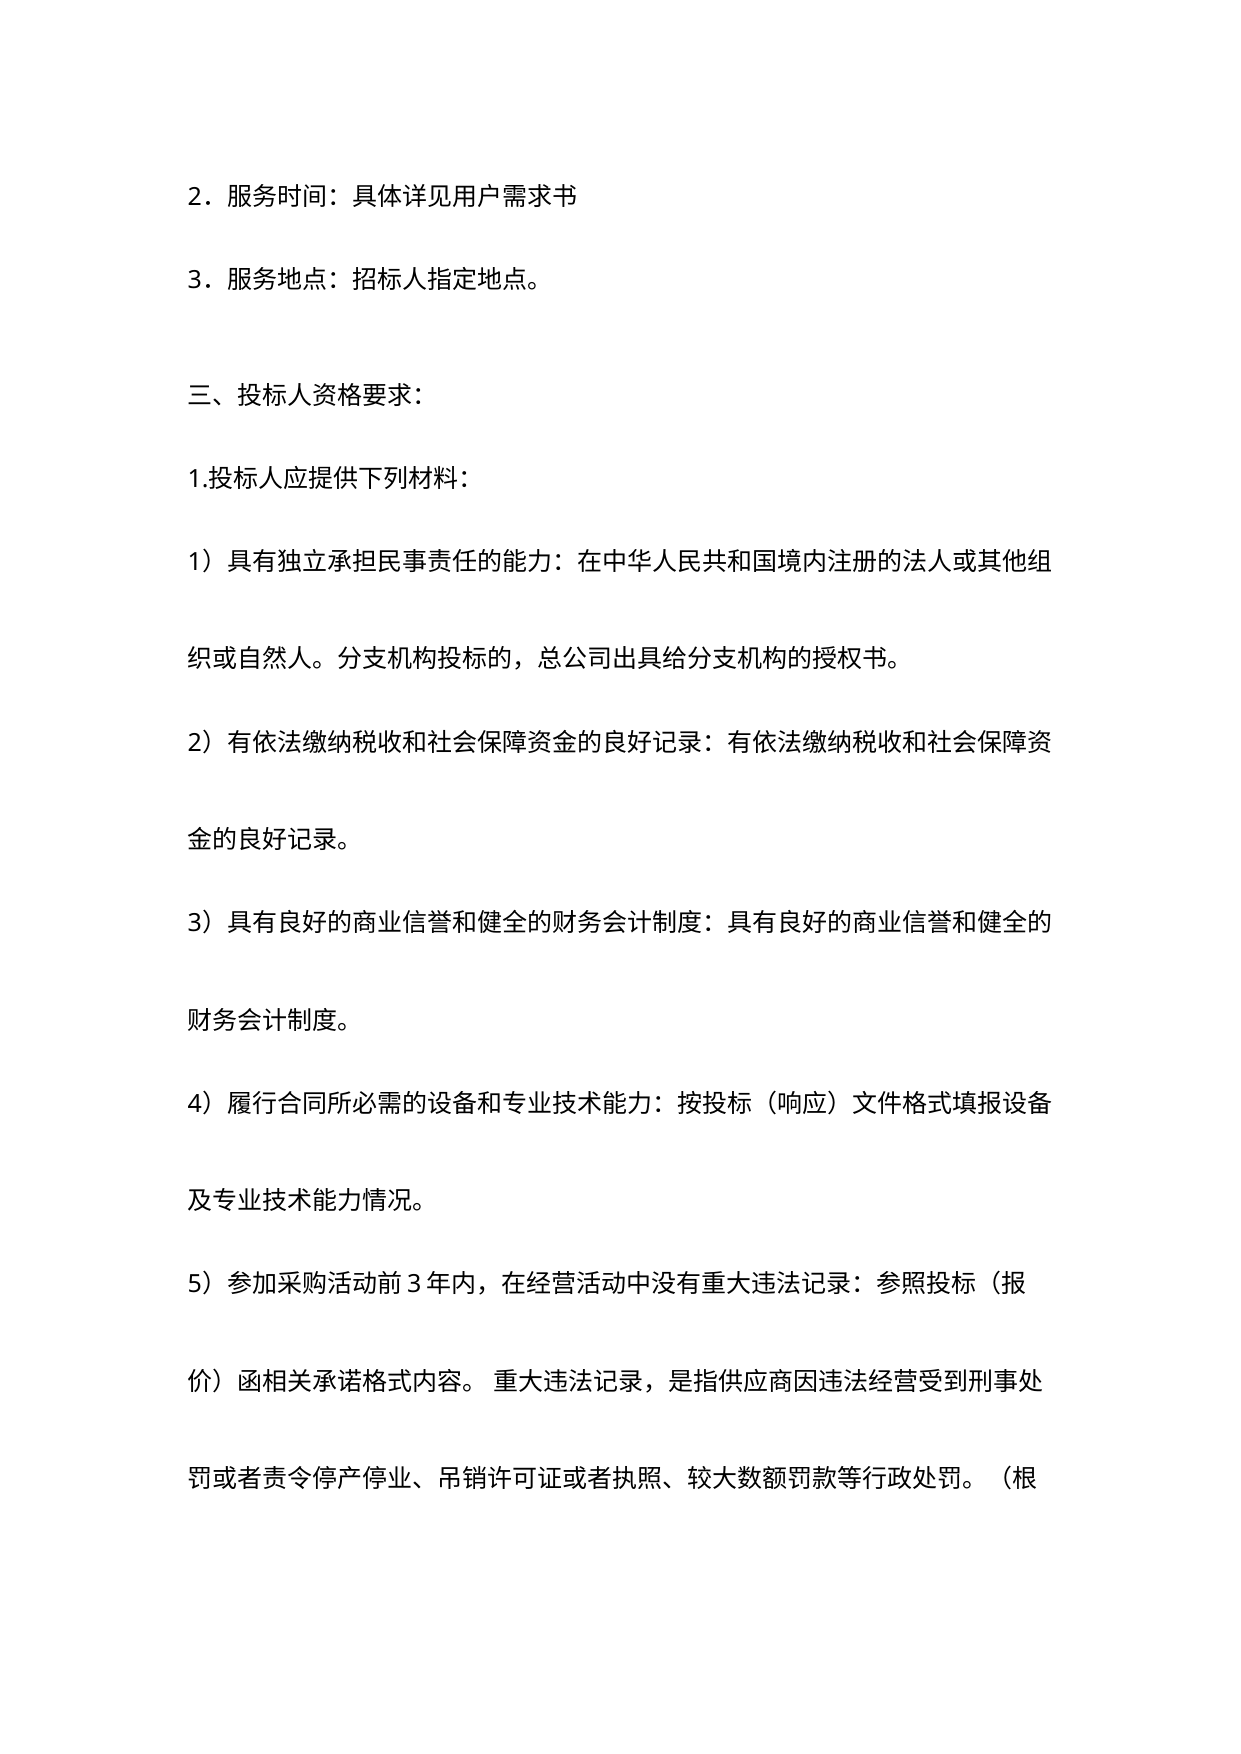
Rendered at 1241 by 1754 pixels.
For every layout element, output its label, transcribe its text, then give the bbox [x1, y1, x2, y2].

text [187, 1249, 1053, 1509]
text 3）具有良好的商业信誉和健全的财务会计制度：具有良好的商业信誉和健全的财务会计制度。 [187, 888, 1053, 1051]
text 1）具有独立承担民事责任的能力：在中华人民共和国境内注册的法人或其他组织或自然人。分支机构投标的，总公司出具给分支机构的授权书。 [187, 527, 1053, 689]
text 2．服务时间：具体详见用户需求书 [187, 162, 1053, 227]
text 4）履行合同所必需的设备和专业技术能力：按投标（响应）文件格式填报设备及专业技术能力情况。 [187, 1069, 1053, 1231]
text 2）有依法缴纳税收和社会保障资金的良好记录：有依法缴纳税收和社会保障资金的良好记录。 [187, 708, 1053, 870]
text 三、投标人资格要求： [187, 361, 1053, 426]
text 1.投标人应提供下列材料： [187, 444, 1053, 509]
text 3．服务地点：招标人指定地点。 [187, 245, 1053, 310]
